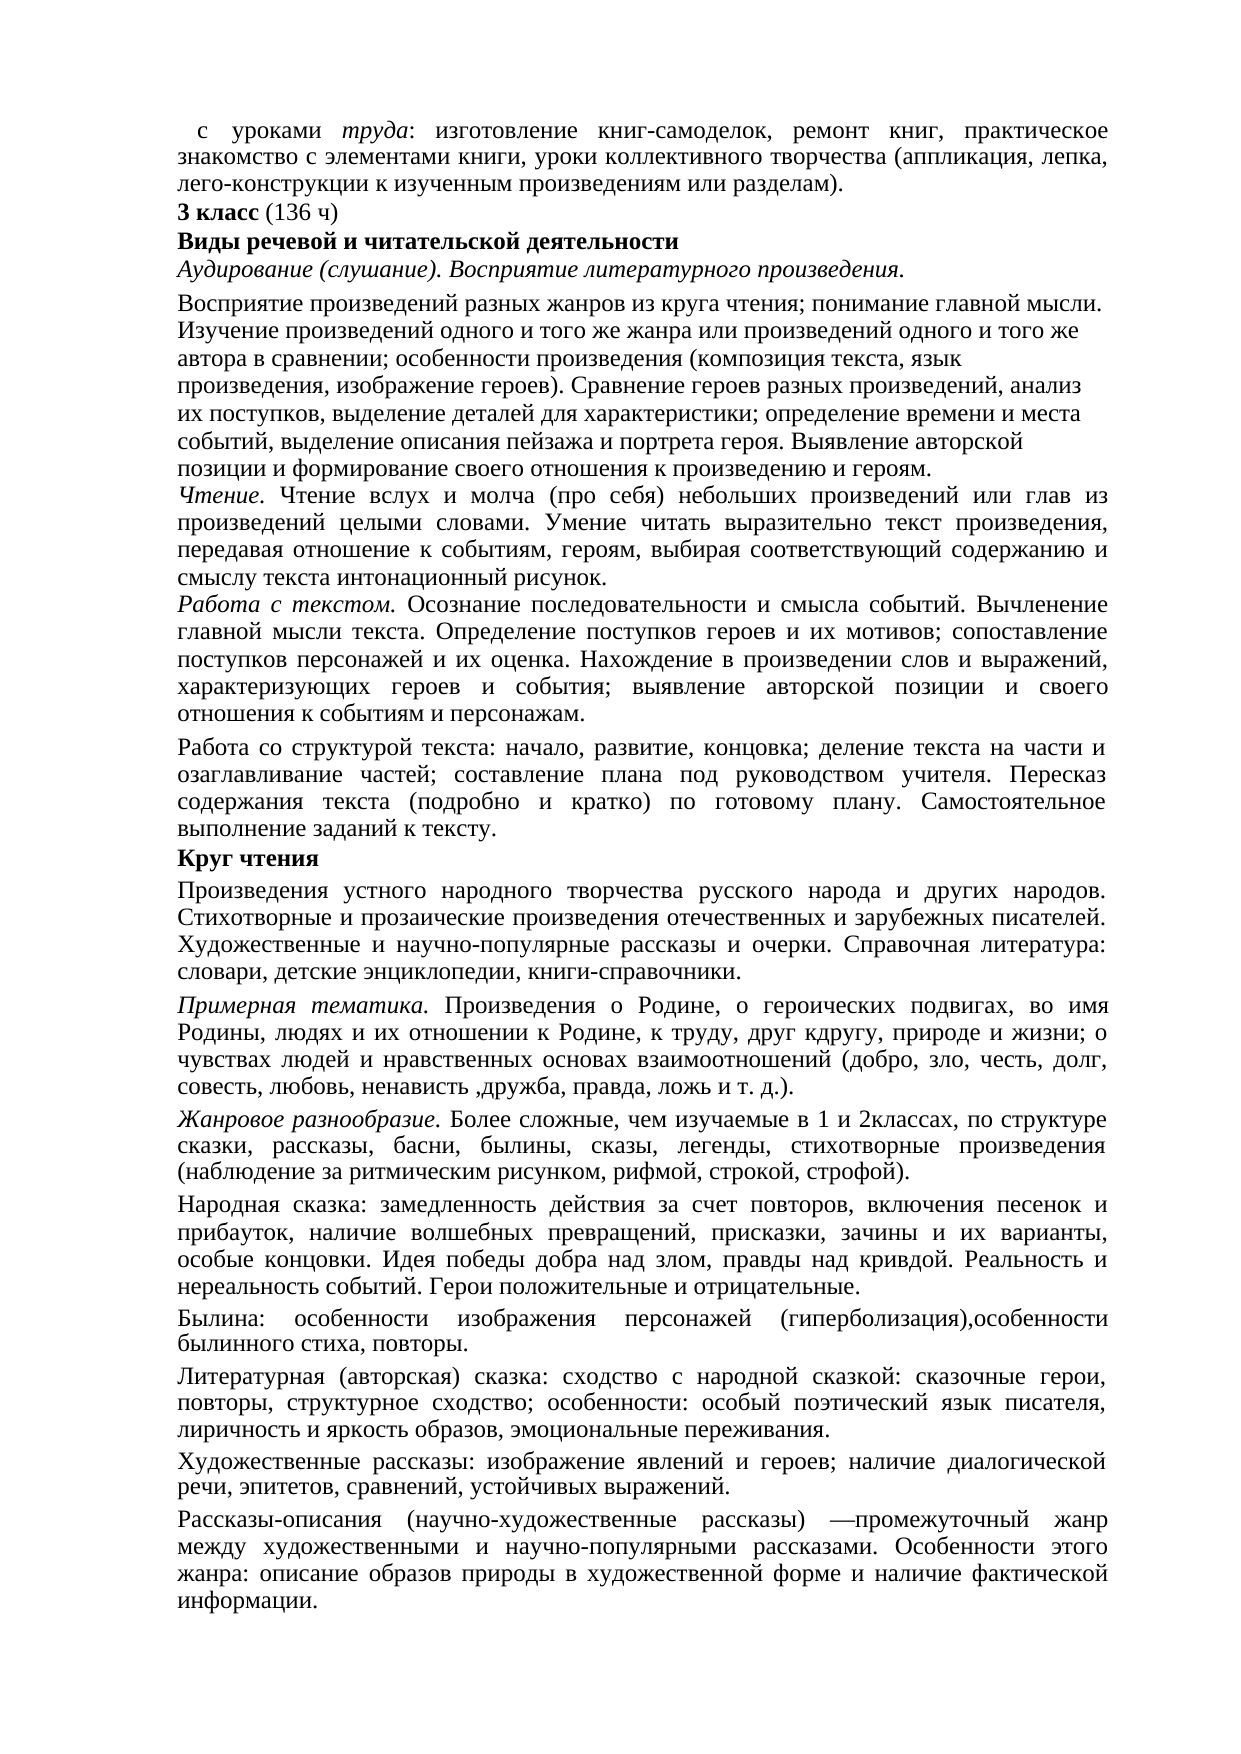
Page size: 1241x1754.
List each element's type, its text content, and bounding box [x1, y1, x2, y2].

text Чтение. Чтение вслух и молча (про себя) небольших произведений или глав из произведений целыми словами. Умение читать выразительно текст произведения, передавая отношение к событиям, героям, выбирая соответствующий содержанию и смыслу текста интонационный рисунок. [177, 482, 1109, 590]
text Рассказы-описания (научно-художественные рассказы) —промежуточный жанр между художественными и научно-популярными рассказами. Особенности этого жанра: описание образов природы в художественной форме и наличие фактической информации. [177, 1506, 1109, 1614]
text Художественные рассказы: изображение явлений и героев; наличие диалогической речи, эпитетов, сравнений, устойчивых выражений. [177, 1449, 1107, 1500]
text Круг чтения [177, 843, 1109, 871]
text Работа с текстом. Осознание последовательности и смысла событий. Вычленение главной мысли текста. Определение поступков героев и их мотивов; сопоставление поступков персонажей и их оценка. Нахождение в произведении слов и выражений, характеризующих героев и события; выявление авторской позиции и своего отношения к событиям и персонажам. [177, 590, 1109, 727]
text Произведения устного народного творчества русского народа и других народов. Стихотворные и прозаические произведения отечественных и зарубежных писателей. Художественные и научно-популярные рассказы и очерки. Справочная литература: словари, детские энциклопедии, книги-справочники. [177, 877, 1107, 985]
text Былина: особенности изображения персонажей (гиперболизация),особенности былинного стиха, повторы. [177, 1306, 1109, 1357]
list уроками труда: изготовление книг-самоделок, ремонт книг, практическое знакомство с элементами книги, уроки коллективного творчества (аппликация, лепка, лего-конструкции к изученным произведениям или разделам). [177, 117, 1109, 197]
text Примерная тематика. Произведения о Родине, о героических подвигах, во имя Родины, людях и их отношении к Родине, к труду, друг кдругу, природе и жизни; о чувствах людей и нравственных основах взаимоотношений (добро, зло, честь, долг, совесть, любовь, ненависть ,дружба, правда, ложь и т. д.). [177, 991, 1109, 1100]
text Виды речевой и читательской деятельности [177, 226, 1109, 255]
text Аудирование (слушание). Восприятие литературного произведения. [177, 255, 1109, 283]
text Жанровое разнообразие. Более сложные, чем изучаемые в 1 и 2классах, по структуре сказки, рассказы, басни, былины, сказы, легенды, стихотворные произведения (наблюдение за ритмическим рисунком, рифмой, строкой, строфой). [177, 1106, 1107, 1185]
text Восприятие произведений разных жанров из круга чтения; понимание главной мысли. Изучение произведений одного и того же жанра или произведений одного и того же автора в сравнении; особенности произведения (композиция текста, язык произведения, изображение героев). Сравнение героев разных произведений, анализ их поступков, выделение деталей для характеристики; определение времени и места событий, выделение описания пейзажа и портрета героя. Выявление авторской позиции и формирование своего отношения к произведению и героям. [177, 289, 1109, 482]
text Литературная (авторская) сказка: сходство с народной сказкой: сказочные герои, повторы, структурное сходство; особенности: особый поэтический язык писателя, лиричность и яркость образов, эмоциональные переживания. [177, 1363, 1107, 1442]
text Работа со структурой текста: начало, развитие, концовка; деление текста на части и озаглавливание частей; составление плана под руководством учителя. Пересказ содержания текста (подробно и кратко) по готовому плану. Самостоятельное выполнение заданий к тексту. [177, 734, 1107, 842]
text Народная сказка: замедленность действия за счет повторов, включения песенок и прибауток, наличие волшебных превращений, присказки, зачины и их варианты, особые концовки. Идея победы добра над злом, правды над кривдой. Реальность и нереальность событий. Герои положительные и отрицательные. [177, 1191, 1109, 1299]
text 3 класс (136 ч) [177, 197, 1109, 225]
